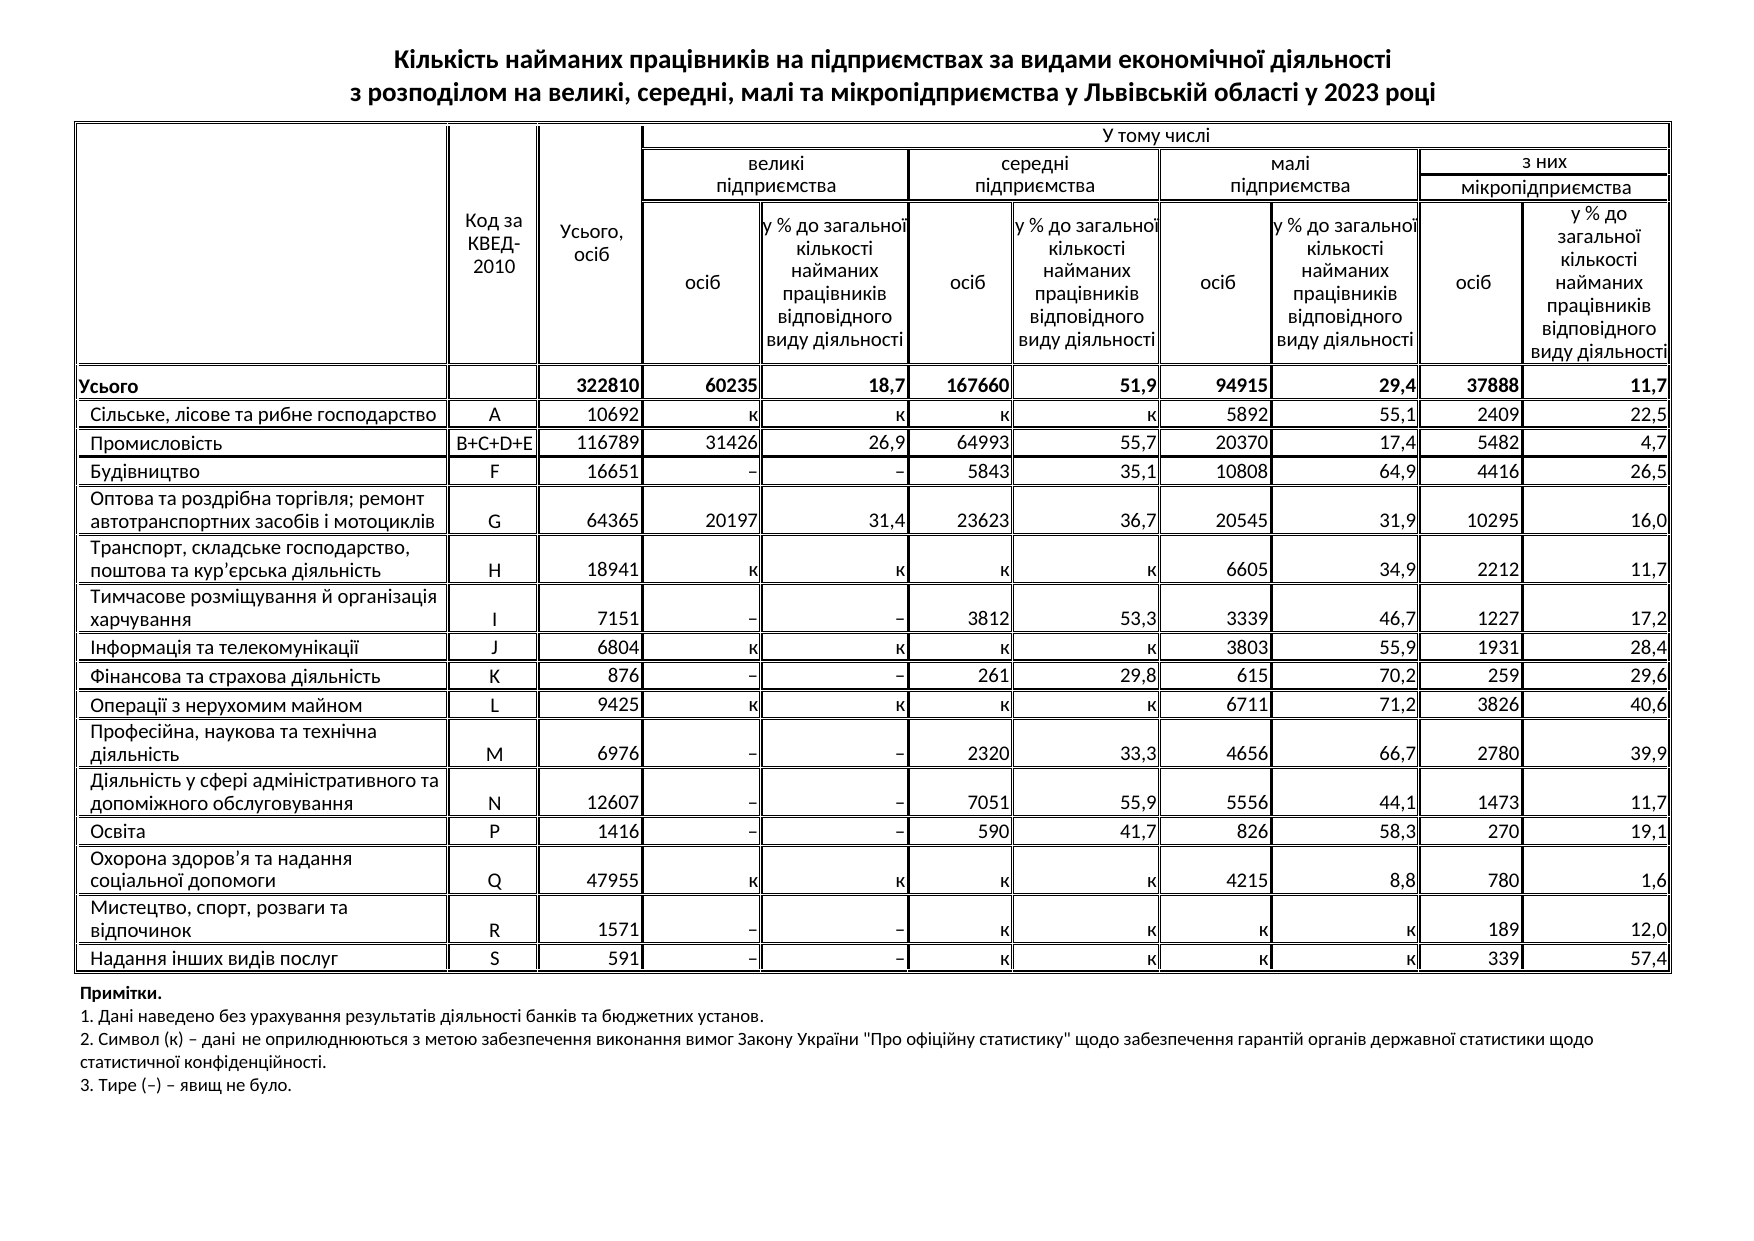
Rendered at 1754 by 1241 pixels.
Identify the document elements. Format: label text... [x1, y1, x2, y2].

table_cell 10295 [1421, 487, 1521, 533]
table_cell K [450, 663, 536, 688]
table_cell 1931 [1421, 634, 1521, 659]
table_cell малі підприємства [1161, 150, 1417, 199]
table_cell к [1013, 945, 1159, 970]
table_cell Інформація та телекомунікації [75, 631, 448, 659]
table_cell Тимчасове розміщування й організація харчування [75, 582, 448, 631]
table_cell 261 [910, 663, 1011, 688]
text 3. Тире (‒) ‒ явищ не було. [80, 1073, 1665, 1096]
table_cell к [1273, 896, 1417, 942]
table_cell 60235 [644, 366, 759, 398]
table_cell Мистецтво, спорт, розваги та відпочинок [77, 893, 446, 942]
table_cell 26,9 [763, 430, 907, 455]
table_cell 55,7 [1014, 430, 1158, 455]
table_cell 3826 [1421, 692, 1521, 717]
table_cell к [644, 536, 759, 582]
table_cell Q [450, 847, 536, 892]
table_cell Усього [75, 363, 448, 398]
table_cell 31,4 [763, 487, 907, 533]
table_cell ‒ [644, 663, 759, 688]
table_cell к [1014, 401, 1158, 426]
table_cell 39,9 [1522, 717, 1670, 766]
table_header Код за КВЕД-2010 [448, 122, 538, 363]
table_cell Охорона здоров’я та надання соціальної допомоги [77, 844, 446, 892]
table_cell M [450, 720, 536, 766]
table_cell Професійна, наукова та технічна діяльність [75, 717, 448, 766]
table_cell 11,7 [1522, 533, 1670, 582]
table_cell 23623 [910, 487, 1011, 533]
table_cell осіб [910, 203, 1011, 363]
table_header [75, 122, 448, 363]
table_cell 5556 [1161, 769, 1270, 815]
table_cell 66,7 [1273, 720, 1417, 766]
table_cell к [644, 847, 759, 892]
table_cell 44,1 [1273, 769, 1417, 815]
table_cell 11,7 [1522, 766, 1670, 815]
table_cell G [450, 487, 536, 533]
table_cell к [1161, 896, 1270, 942]
table_cell у % до загальної кількості найманих працівників відповідного виду діяльності [1524, 199, 1669, 363]
table_cell 9425 [540, 692, 641, 717]
table_cell 3803 [1161, 634, 1270, 659]
table_cell 31,9 [1273, 487, 1417, 533]
table_cell мікропідприємства [1421, 173, 1670, 199]
table_cell 2212 [1421, 536, 1521, 582]
table_cell 18,7 [763, 366, 907, 398]
table_cell ‒ [644, 769, 759, 815]
table_cell к [1014, 634, 1158, 659]
table_cell к [1014, 847, 1158, 892]
table_cell к [910, 401, 1011, 426]
table_cell 64365 [540, 487, 641, 533]
table_cell 270 [1421, 818, 1521, 843]
table_cell 28,4 [1522, 631, 1670, 659]
table_cell I [450, 585, 536, 631]
table_cell 6605 [1161, 536, 1270, 582]
table_cell F [450, 458, 536, 483]
table_cell 259 [1421, 663, 1521, 688]
table_cell к [1014, 536, 1158, 582]
table_cell Освіта [75, 815, 448, 843]
table_cell 167660 [910, 366, 1011, 398]
table_cell 4416 [1421, 458, 1521, 483]
table_cell 46,7 [1273, 585, 1417, 631]
table_cell 20370 [1161, 430, 1270, 455]
table_cell 5482 [1421, 430, 1521, 455]
table_cell Операції з нерухомим майном [77, 688, 446, 717]
table_cell 94915 [1161, 366, 1270, 398]
table_cell ‒ [763, 720, 907, 766]
text 1. Дані наведено без урахування результатів діяльності банків та бюджетних установ. [80, 1004, 1665, 1027]
table_cell ‒ [644, 585, 759, 631]
table_cell 53,3 [1014, 585, 1158, 631]
table_cell S [448, 942, 538, 970]
table_cell 10808 [1161, 458, 1270, 483]
table_cell у % до загальної кількості найманих працівників відповідного виду діяльності [1273, 203, 1417, 363]
table_cell к [1160, 945, 1271, 970]
table_cell A [450, 401, 536, 426]
text Кількість найманих працівників на підприємствах за видами економічної діяльності [118, 42, 1669, 75]
table_cell ‒ [644, 720, 759, 766]
table_cell 8,8 [1273, 847, 1417, 892]
table_cell 5892 [1161, 401, 1270, 426]
table_cell к [763, 536, 907, 582]
table_cell 12,0 [1524, 893, 1669, 942]
table_cell L [450, 692, 536, 717]
table_cell 2780 [1421, 720, 1521, 766]
table_cell 55,9 [1273, 634, 1417, 659]
table_cell к [644, 692, 759, 717]
table_cell 876 [540, 663, 641, 688]
table_cell 591 [538, 945, 642, 970]
table_cell к [763, 847, 907, 892]
table_cell 590 [910, 818, 1011, 843]
table_cell R [450, 896, 536, 942]
table_cell 826 [1161, 818, 1270, 843]
table_cell ‒ [761, 945, 908, 970]
table_cell 26,5 [1524, 455, 1668, 483]
table_cell к [763, 401, 907, 426]
table_cell 615 [1161, 663, 1270, 688]
table_cell 1571 [540, 896, 641, 942]
table_cell J [450, 634, 536, 659]
table_cell 10692 [540, 401, 641, 426]
table_cell 71,2 [1273, 692, 1417, 717]
table_cell 2320 [910, 720, 1011, 766]
table_cell 41,7 [1014, 818, 1158, 843]
table_cell 18941 [540, 536, 641, 582]
table_cell осіб [644, 203, 759, 363]
table_cell к [644, 401, 759, 426]
table_cell 35,1 [1014, 458, 1158, 483]
table_cell 20545 [1161, 487, 1270, 533]
table_cell 51,9 [1014, 366, 1158, 398]
table_cell B+C+D+E [450, 430, 536, 455]
table_cell 31426 [644, 430, 759, 455]
table_cell 22,5 [1522, 398, 1670, 426]
table_cell 4656 [1161, 720, 1270, 766]
table_cell ‒ [763, 458, 907, 483]
table_cell 1416 [540, 818, 641, 843]
table_cell 58,3 [1273, 818, 1417, 843]
table_cell 64,9 [1273, 458, 1417, 483]
table_cell к [1271, 942, 1419, 970]
text з розподілом на великі, середні, малі та мікропідприємства у Львівській області у 2023 році [118, 75, 1669, 108]
table_cell [450, 366, 536, 398]
table_cell 16651 [540, 458, 641, 483]
table_cell к [763, 692, 907, 717]
table_cell 4215 [1161, 847, 1270, 892]
table_cell Діяльність у сфері адміністративного та допоміжного обслуговування [75, 766, 448, 815]
table_cell Сільське, лісове та рибне господарство [75, 398, 448, 426]
table_cell к [908, 945, 1012, 970]
table_cell 55,1 [1273, 401, 1417, 426]
table_cell ‒ [763, 818, 907, 843]
table_cell к [1014, 692, 1158, 717]
table_cell 6711 [1161, 692, 1270, 717]
table_cell ‒ [644, 458, 759, 483]
table_cell к [910, 896, 1011, 942]
table_cell великі підприємства [644, 150, 907, 199]
table_cell 34,9 [1273, 536, 1417, 582]
table_cell 11,7 [1522, 363, 1670, 398]
table_cell 29,4 [1273, 366, 1417, 398]
table_cell 36,7 [1014, 487, 1158, 533]
table_cell 12607 [540, 769, 641, 815]
text Примітки. [80, 981, 1665, 1004]
table_cell N [450, 769, 536, 815]
table_cell 6976 [540, 720, 641, 766]
table_cell 57,4 [1522, 942, 1670, 970]
table_cell к [910, 847, 1011, 892]
table_cell 16,0 [1524, 484, 1669, 533]
table_cell к [910, 634, 1011, 659]
table_cell 1,6 [1524, 844, 1669, 892]
table_cell Промисловість [77, 426, 446, 455]
table_cell 780 [1421, 847, 1521, 892]
table_cell к [910, 692, 1011, 717]
table_cell ‒ [763, 769, 907, 815]
table_cell к [1014, 896, 1158, 942]
table_cell ‒ [763, 663, 907, 688]
table_cell ‒ [763, 896, 907, 942]
table_cell 339 [1419, 945, 1522, 970]
table_cell 4,7 [1524, 426, 1669, 455]
table_cell 7151 [540, 585, 641, 631]
table_cell 1227 [1421, 585, 1521, 631]
table_cell 70,2 [1273, 663, 1417, 688]
table_cell 55,9 [1014, 769, 1158, 815]
table_cell осіб [1421, 203, 1521, 363]
table_cell у % до загальної кількості найманих працівників відповідного виду діяльності [1014, 203, 1158, 363]
table_cell к [763, 634, 907, 659]
table_cell 17,4 [1273, 430, 1417, 455]
table_cell Транспорт, складське господарство, поштова та кур’єрська діяльність [75, 533, 448, 582]
table_cell 64993 [910, 430, 1011, 455]
table_cell 7051 [910, 769, 1011, 815]
table_cell P [450, 818, 536, 843]
table_header Усього, осіб [538, 124, 642, 363]
table_cell 116789 [540, 430, 641, 455]
table_cell 189 [1421, 896, 1521, 942]
table_cell Будівництво [77, 455, 446, 483]
table_cell ‒ [642, 942, 761, 970]
table_cell Оптова та роздрібна торгівля; ремонт автотранспортних засобів і мотоциклів [77, 484, 446, 533]
table_cell 37888 [1421, 366, 1521, 398]
table_cell 5843 [910, 458, 1011, 483]
table_cell ‒ [644, 896, 759, 942]
table_cell 17,2 [1522, 582, 1670, 631]
table_cell 33,3 [1014, 720, 1158, 766]
table_cell 6804 [540, 634, 641, 659]
table_cell 322810 [540, 366, 641, 398]
table_cell 20197 [644, 487, 759, 533]
table_cell 29,6 [1524, 659, 1669, 688]
table_cell осіб [1161, 203, 1270, 363]
table_cell ‒ [763, 585, 907, 631]
table_cell 29,8 [1014, 663, 1158, 688]
table_cell Фінансова та страхова діяльність [77, 659, 446, 688]
table_cell у % до загальної кількості найманих працівників відповідного виду діяльності [763, 203, 907, 363]
table_cell H [450, 536, 536, 582]
table_cell середні підприємства [910, 150, 1158, 199]
table_cell 47955 [540, 847, 641, 892]
table_cell к [910, 536, 1011, 582]
table_cell 1473 [1421, 769, 1521, 815]
table_cell 3812 [910, 585, 1011, 631]
table_cell ‒ [644, 818, 759, 843]
table_cell 2409 [1421, 401, 1521, 426]
table_cell к [644, 634, 759, 659]
text 2. Символ (к) – дані не оприлюднюються з метою забезпечення виконання вимог Закону України "Про офіційну статистику" щодо забезпечення гарантій органів державної статистики щодо статистичної конфіденційності. [80, 1027, 1665, 1073]
table_cell 3339 [1161, 585, 1270, 631]
table_cell з них [1419, 147, 1670, 173]
table_header У тому числі [642, 124, 1668, 147]
table_cell Надання інших видів послуг [75, 942, 448, 970]
table_cell 19,1 [1522, 815, 1670, 843]
table_cell 40,6 [1524, 688, 1669, 717]
